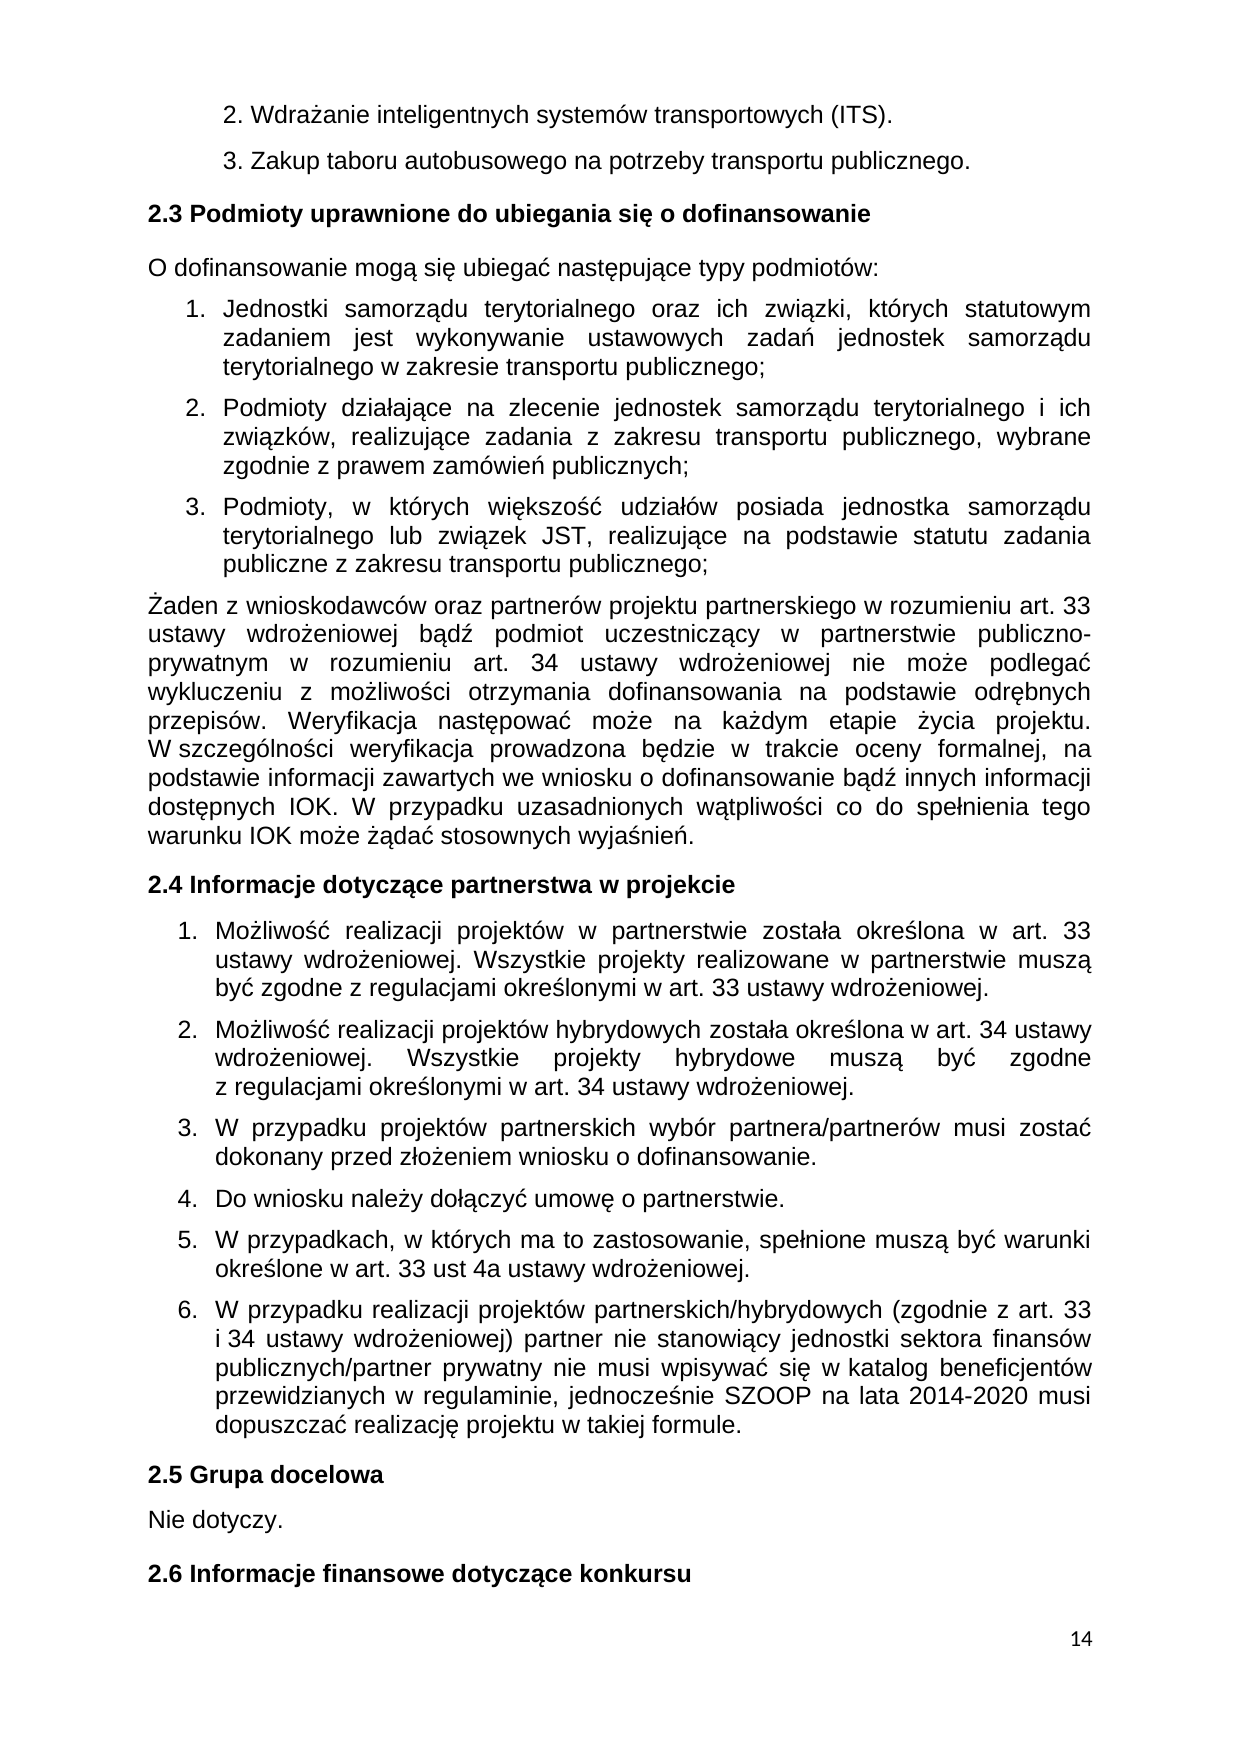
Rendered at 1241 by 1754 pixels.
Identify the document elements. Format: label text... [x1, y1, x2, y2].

list Podmioty działające na zlecenie jednostek samorządu terytorialnego i ich związków, realizujące zadania z zakresu transportu publicznego, wybrane zgodnie z prawem zamówień publicznych; [185, 393, 1092, 479]
list W przypadku projektów partnerskich wybór partnera/partnerów musi zostać dokonany przed złożeniem wniosku o dofinansowanie. [177, 1113, 1092, 1171]
list Jednostki samorządu terytorialnego oraz ich związki, których statutowym zadaniem jest wykonywanie ustawowych zadań jednostek samorządu terytorialnego w zakresie transportu publicznego; [185, 294, 1092, 381]
text Nie dotyczy. [148, 1505, 1092, 1534]
subtitle 2.6 Informacje finansowe dotyczące konkursu [148, 1559, 1092, 1588]
list Do wniosku należy dołączyć umowę o partnerstwie. [177, 1184, 1092, 1212]
subtitle 2.3 Podmioty uprawnione do ubiegania się o dofinansowanie [148, 199, 1092, 228]
list Możliwość realizacji projektów w partnerstwie została określona w art. 33 ustawy wdrożeniowej. Wszystkie projekty realizowane w partnerstwie muszą być zgodne z regulacjami określonymi w art. 33 ustawy wdrożeniowej. [177, 916, 1092, 1002]
list Podmioty, w których większość udziałów posiada jednostka samorządu terytorialnego lub związek JST, realizujące na podstawie statutu zadania publiczne z zakresu transportu publicznego; [185, 492, 1092, 578]
text 2. Wdrażanie inteligentnych systemów transportowych (ITS). [223, 100, 1092, 129]
list W przypadkach, w których ma to zastosowanie, spełnione muszą być warunki określone w art. 33 ust 4a ustawy wdrożeniowej. [177, 1225, 1092, 1282]
list W przypadku realizacji projektów partnerskich/hybrydowych (zgodnie z art. 33 i 34 ustawy wdrożeniowej) partner nie stanowiący jednostki sektora finansów publicznych/partner prywatny nie musi wpisywać się w katalog beneficjentów przewidzianych w regulaminie, jednocześnie SZOOP na lata 2014-2020 musi dopuszczać realizację projektu w takiej formule. [177, 1295, 1092, 1439]
subtitle 2.4 Informacje dotyczące partnerstwa w projekcie [148, 870, 1092, 899]
subtitle 2.5 Grupa docelowa [148, 1459, 1092, 1488]
list Możliwość realizacji projektów hybrydowych została określona w art. 34 ustawy wdrożeniowej. Wszystkie projekty hybrydowe muszą być zgodne z regulacjami określonymi w art. 34 ustawy wdrożeniowej. [177, 1014, 1092, 1101]
text Żaden z wnioskodawców oraz partnerów projektu partnerskiego w rozumieniu art. 33 ustawy wdrożeniowej bądź podmiot uczestniczący w partnerstwie publiczno-prywatnym w rozumieniu art. 34 ustawy wdrożeniowej nie może podlegać wykluczeniu z możliwości otrzymania dofinansowania na podstawie odrębnych przepisów. Weryfikacja następować może na każdym etapie życia projektu. W szczególności weryfikacja prowadzona będzie w trakcie oceny formalnej, na podstawie informacji zawartych we wniosku o dofinansowanie bądź innych informacji dostępnych IOK. W przypadku uzasadnionych wątpliwości co do spełnienia tego warunku IOK może żądać stosownych wyjaśnień. [148, 591, 1092, 849]
text 3. Zakup taboru autobusowego na potrzeby transportu publicznego. [223, 146, 1092, 174]
text O dofinansowanie mogą się ubiegać następujące typy podmiotów: [148, 253, 1092, 282]
